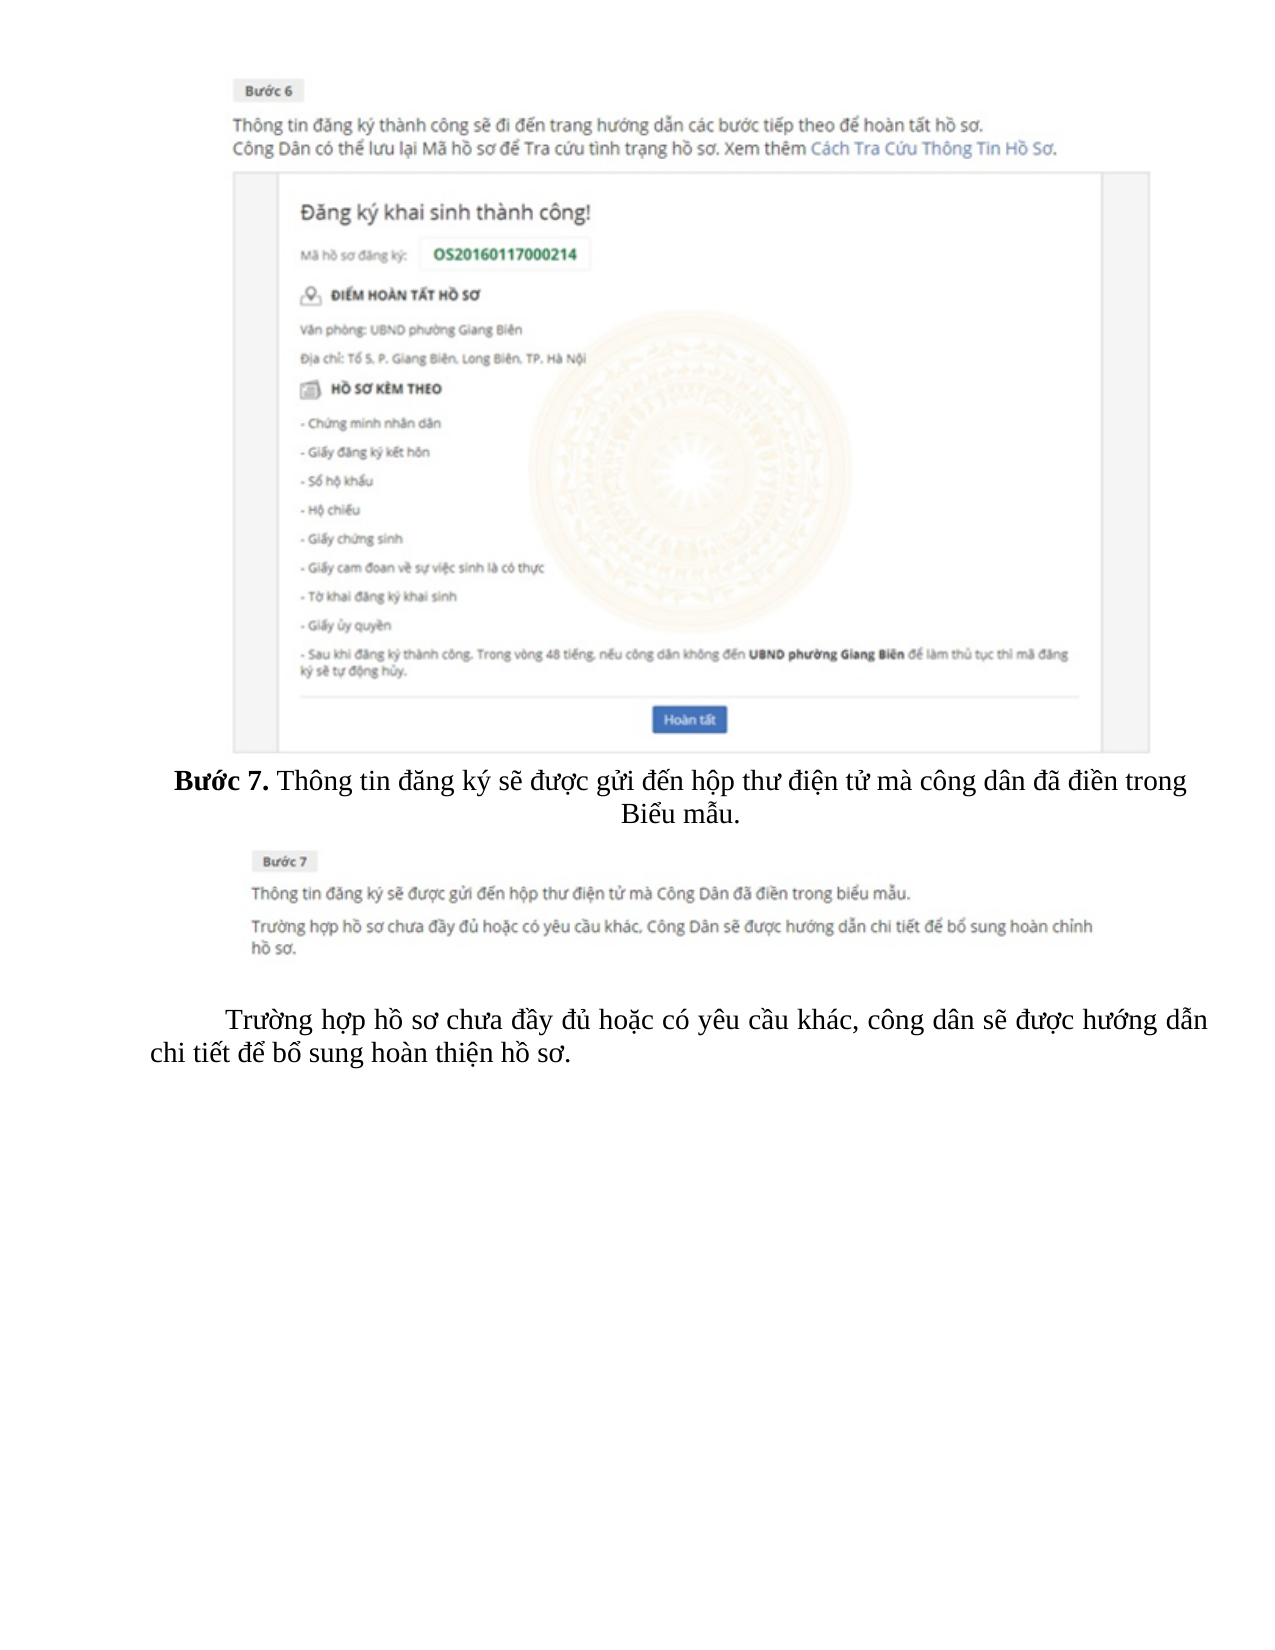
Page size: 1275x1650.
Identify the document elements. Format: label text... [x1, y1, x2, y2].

picture [225, 73, 1166, 763]
text Trường hợp hồ sơ chưa đầy đủ hoặc có yêu cầu khác, công dân sẽ được hướng dẫn chi tiết để bổ sung hoàn thiện hồ sơ. [150, 1002, 1211, 1069]
picture [226, 837, 1135, 993]
text Bước 7. Thông tin đăng ký sẽ được gửi đến hộp thư điện tử mà công dân đã điền trong Biểu mẫu. [150, 763, 1211, 830]
